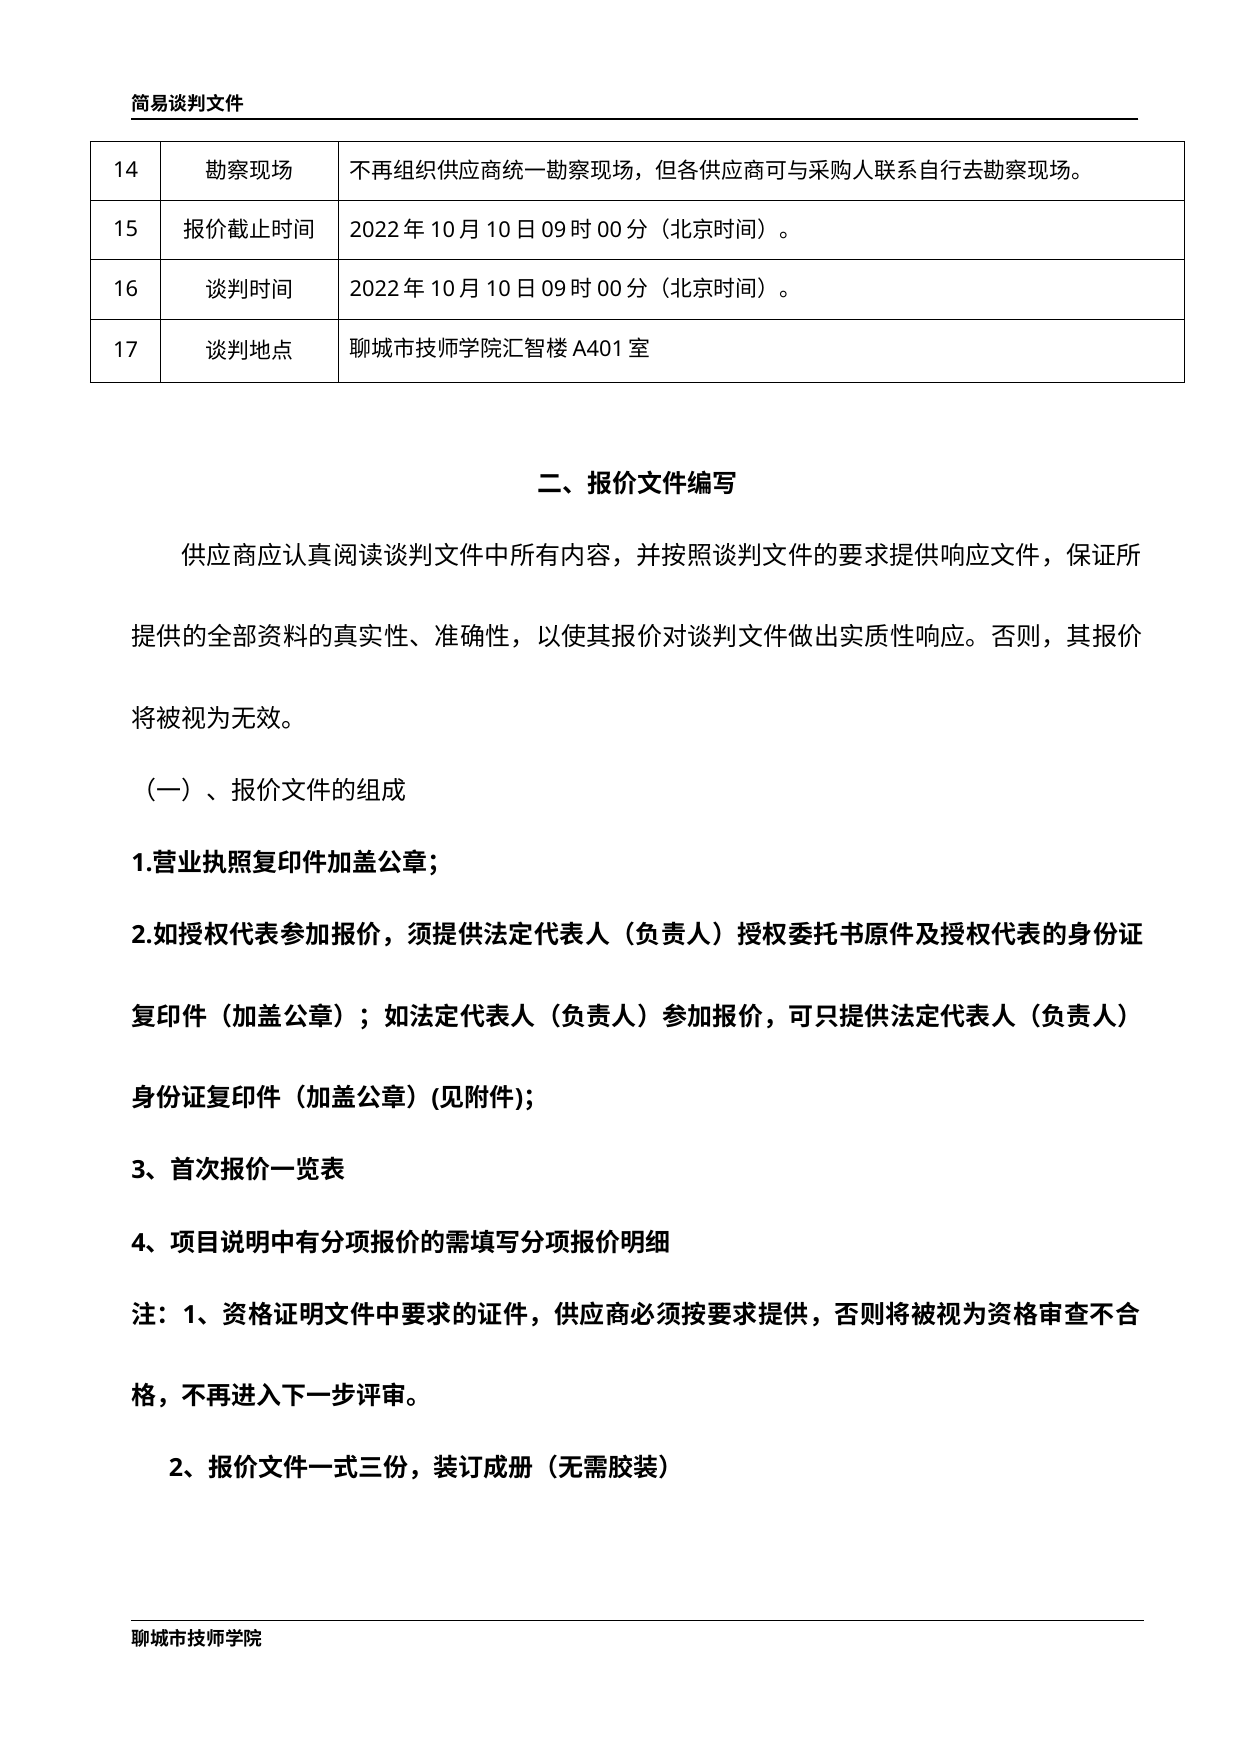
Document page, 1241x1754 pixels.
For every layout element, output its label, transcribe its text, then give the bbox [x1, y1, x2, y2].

table_cell 15 [91, 201, 160, 259]
text 注：1、资格证明文件中要求的证件，供应商必须按要求提供，否则将被视为资格审查不合格，不再进入下一步评审。 [131, 1285, 1144, 1421]
table_cell 勘察现场 [161, 142, 338, 200]
table_cell 17 [91, 320, 160, 382]
table_cell 14 [91, 142, 160, 200]
text 二、报价文件编写 [131, 454, 1144, 508]
text 3、首次报价一览表 [131, 1141, 1144, 1195]
text 1.营业执照复印件加盖公章； [131, 834, 1144, 888]
text 2、报价文件一式三份，装订成册（无需胶装） [131, 1439, 1144, 1493]
table_cell 谈判时间 [161, 260, 338, 319]
text （一）、报价文件的组成 [131, 761, 1144, 816]
table_cell 报价截止时间 [161, 201, 338, 259]
table_cell 不再组织供应商统一勘察现场，但各供应商可与采购人联系自行去勘察现场。 [339, 142, 1184, 200]
text 2.如授权代表参加报价，须提供法定代表人（负责人）授权委托书原件及授权代表的身份证复印件（加盖公章）；如法定代表人（负责人）参加报价，可只提供法定代表人（负责人）身份证复印件（加盖公章）(见附件)； [131, 906, 1144, 1123]
table_cell 2022年10月10日09时00分（北京时间）。 [339, 201, 1184, 259]
text 4、项目说明中有分项报价的需填写分项报价明细 [131, 1213, 1144, 1267]
table_cell 16 [91, 260, 160, 319]
table_cell 聊城市技师学院汇智楼A401室 [339, 320, 1184, 382]
text 供应商应认真阅读谈判文件中所有内容，并按照谈判文件的要求提供响应文件，保证所提供的全部资料的真实性、准确性，以使其报价对谈判文件做出实质性响应。否则，其报价将被视为无效。 [131, 527, 1144, 743]
table_cell 谈判地点 [161, 320, 338, 382]
table_cell 2022年10月10日09时00分（北京时间）。 [339, 260, 1184, 319]
